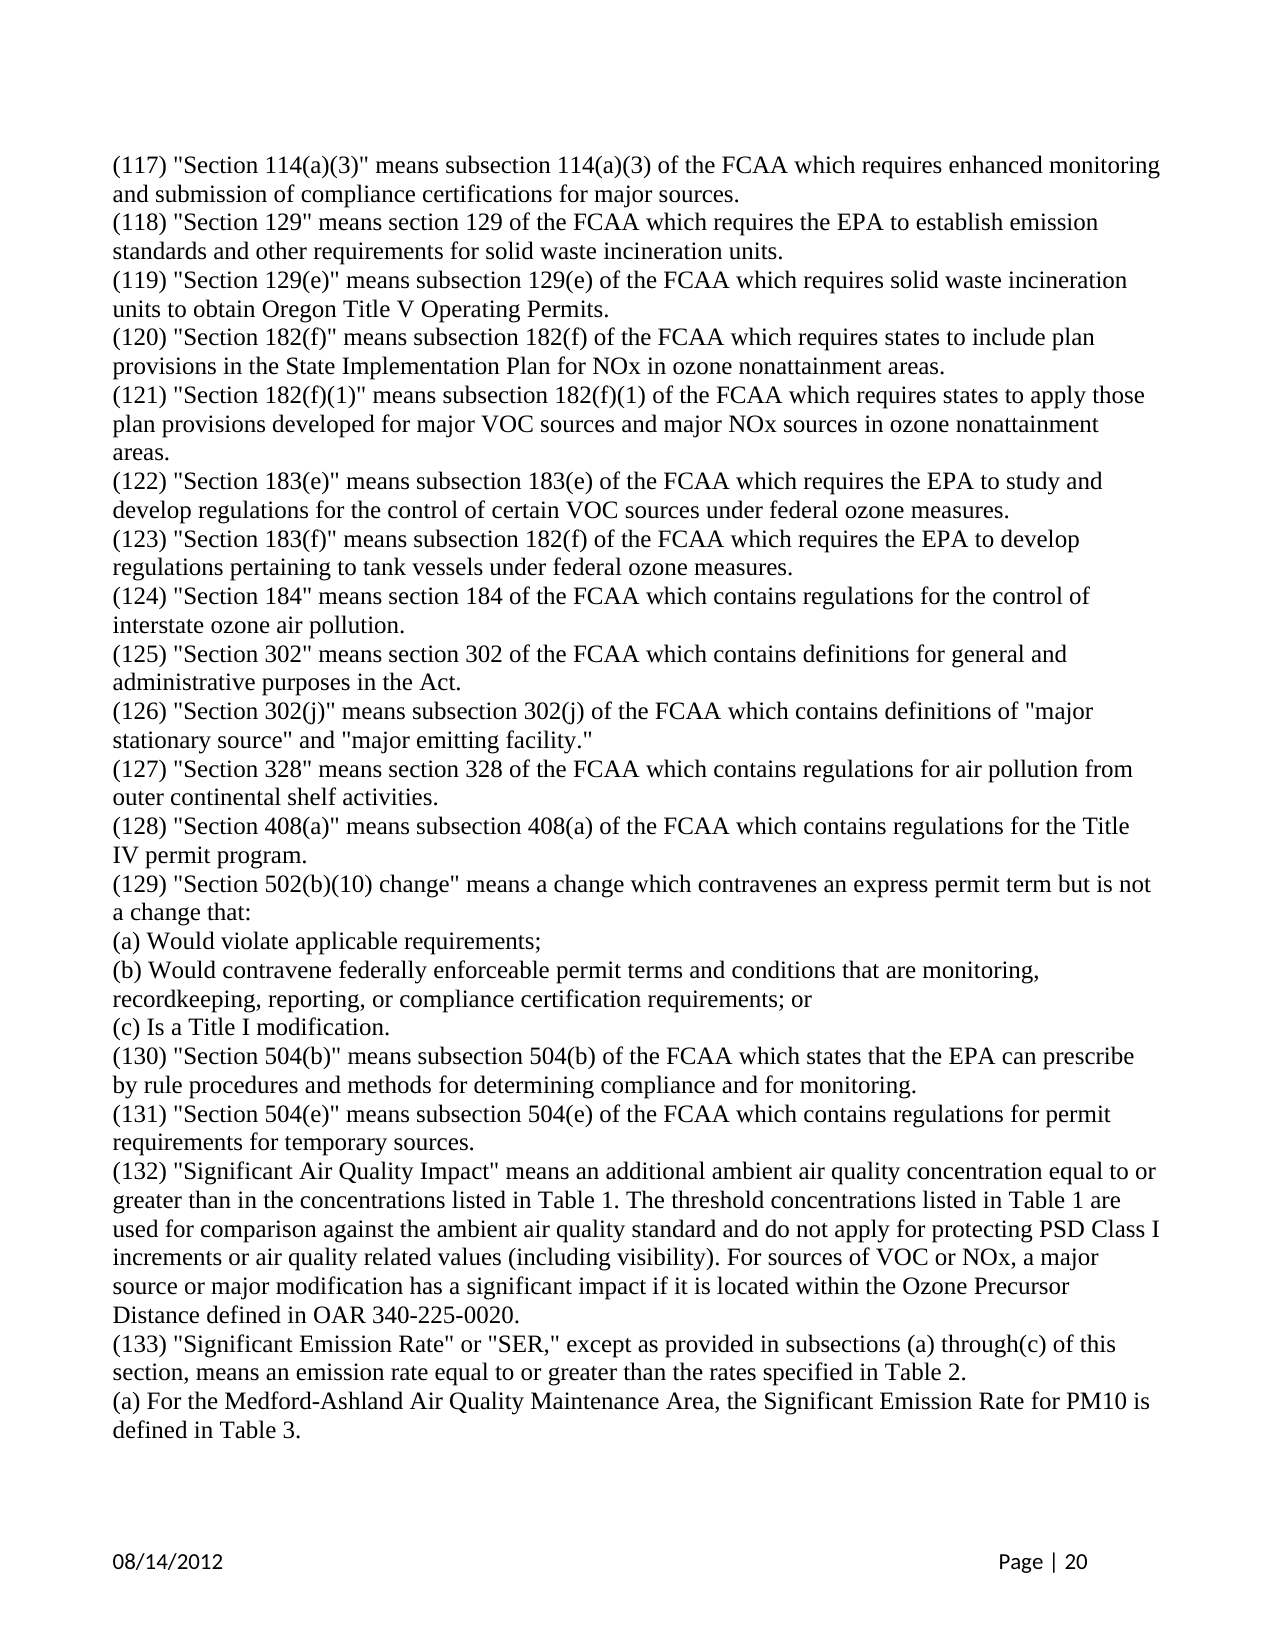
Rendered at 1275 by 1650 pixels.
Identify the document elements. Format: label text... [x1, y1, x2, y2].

text (133) "Significant Emission Rate" or "SER," except as provided in subsections (a) through(c) of this section, means an emission rate equal to or greater than the rates specified in Table 2. [112, 1329, 1162, 1386]
text (118) "Section 129" means section 129 of the FCAA which requires the EPA to establish emission standards and other requirements for solid waste incineration units. [112, 207, 1162, 265]
text (130) "Section 504(b)" means subsection 504(b) of the FCAA which states that the EPA can prescribe by rule procedures and methods for determining compliance and for monitoring. [112, 1041, 1162, 1099]
text (132) "Significant Air Quality Impact" means an additional ambient air quality concentration equal to or greater than in the concentrations listed in Table 1. The threshold concentrations listed in Table 1 are used for comparison against the ambient air quality standard and do not apply for protecting PSD Class I increments or air quality related values (including visibility). For sources of VOC or NOx, a major source or major modification has a significant impact if it is located within the Ozone Precursor Distance defined in OAR 340-225-0020. [112, 1156, 1162, 1329]
text (129) "Section 502(b)(10) change" means a change which contravenes an express permit term but is not a change that: [112, 869, 1162, 926]
text (c) Is a Title I modification. [112, 1012, 1162, 1041]
text (117) "Section 114(a)(3)" means subsection 114(a)(3) of the FCAA which requires enhanced monitoring and submission of compliance certifications for major sources. [112, 150, 1162, 207]
text (122) "Section 183(e)" means subsection 183(e) of the FCAA which requires the EPA to study and develop regulations for the control of certain VOC sources under federal ozone measures. [112, 466, 1162, 524]
text (131) "Section 504(e)" means subsection 504(e) of the FCAA which contains regulations for permit requirements for temporary sources. [112, 1099, 1162, 1156]
text (124) "Section 184" means section 184 of the FCAA which contains regulations for the control of interstate ozone air pollution. [112, 581, 1162, 639]
text (119) "Section 129(e)" means subsection 129(e) of the FCAA which requires solid waste incineration units to obtain Oregon Title V Operating Permits. [112, 265, 1162, 322]
text (126) "Section 302(j)" means subsection 302(j) of the FCAA which contains definitions of "major stationary source" and "major emitting facility." [112, 696, 1162, 754]
text (120) "Section 182(f)" means subsection 182(f) of the FCAA which requires states to include plan provisions in the State Implementation Plan for NOx in ozone nonattainment areas. [112, 322, 1162, 380]
text (128) "Section 408(a)" means subsection 408(a) of the FCAA which contains regulations for the Title IV permit program. [112, 811, 1162, 869]
text (a) For the Medford-Ashland Air Quality Maintenance Area, the Significant Emission Rate for PM10 is defined in Table 3. [112, 1386, 1162, 1444]
text (125) "Section 302" means section 302 of the FCAA which contains definitions for general and administrative purposes in the Act. [112, 639, 1162, 696]
text (121) "Section 182(f)(1)" means subsection 182(f)(1) of the FCAA which requires states to apply those plan provisions developed for major VOC sources and major NOx sources in ozone nonattainment areas. [112, 380, 1162, 466]
text (a) Would violate applicable requirements; [112, 926, 1162, 955]
text (123) "Section 183(f)" means subsection 182(f) of the FCAA which requires the EPA to develop regulations pertaining to tank vessels under federal ozone measures. [112, 524, 1162, 581]
text (b) Would contravene federally enforceable permit terms and conditions that are monitoring, recordkeeping, reporting, or compliance certification requirements; or [112, 955, 1162, 1012]
text (127) "Section 328" means section 328 of the FCAA which contains regulations for air pollution from outer continental shelf activities. [112, 754, 1162, 811]
